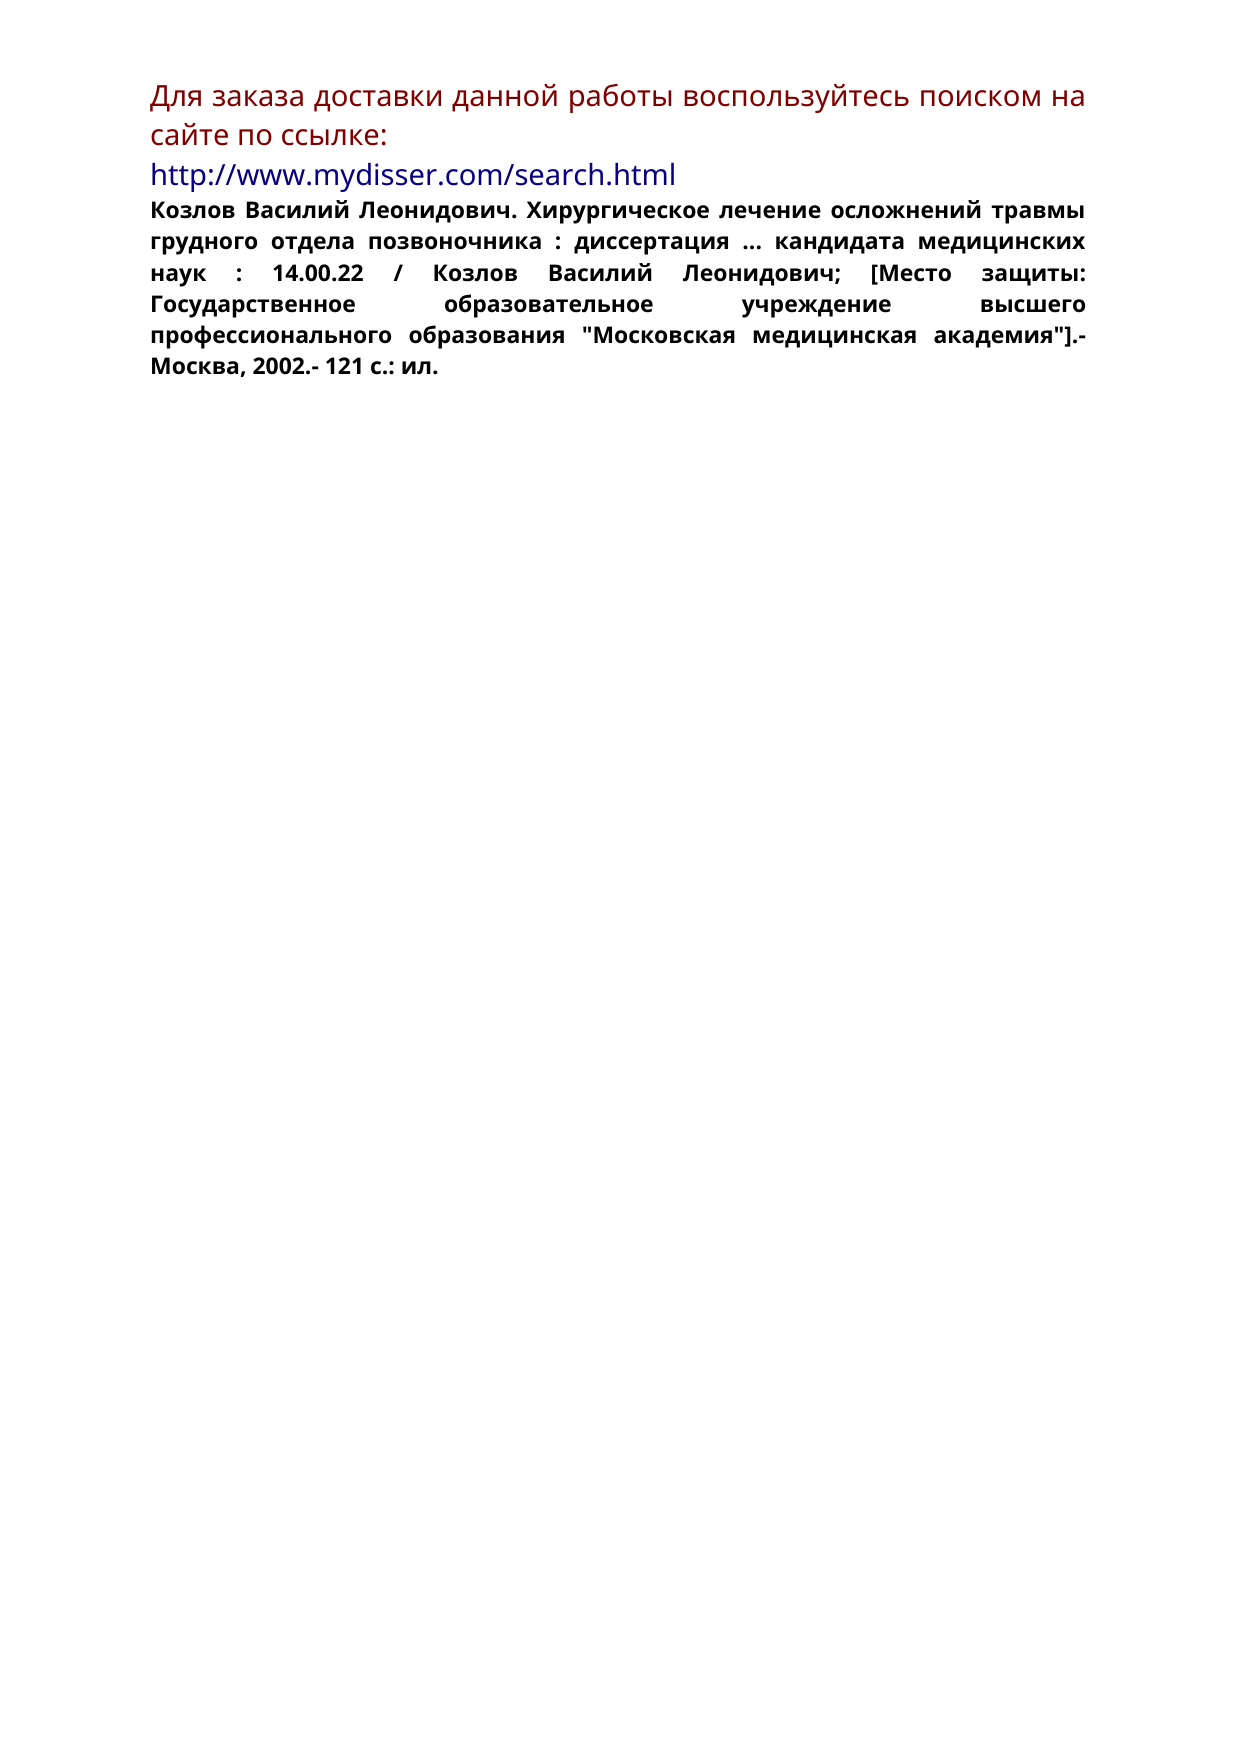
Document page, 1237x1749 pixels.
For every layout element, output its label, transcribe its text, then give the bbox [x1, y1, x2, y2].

text Козлов Василий Леонидович. Хирургическое лечение осложнений травмы грудного отдела позвоночника : диссертация ... кандидата медицинских наук : 14.00.22 / Козлов Василий Леонидович; [Место защиты: Государственное образовательное учреждение высшего профессионального образования "Московская медицинская академия"].- Москва, 2002.- 121 с.: ил. [150, 194, 1086, 382]
